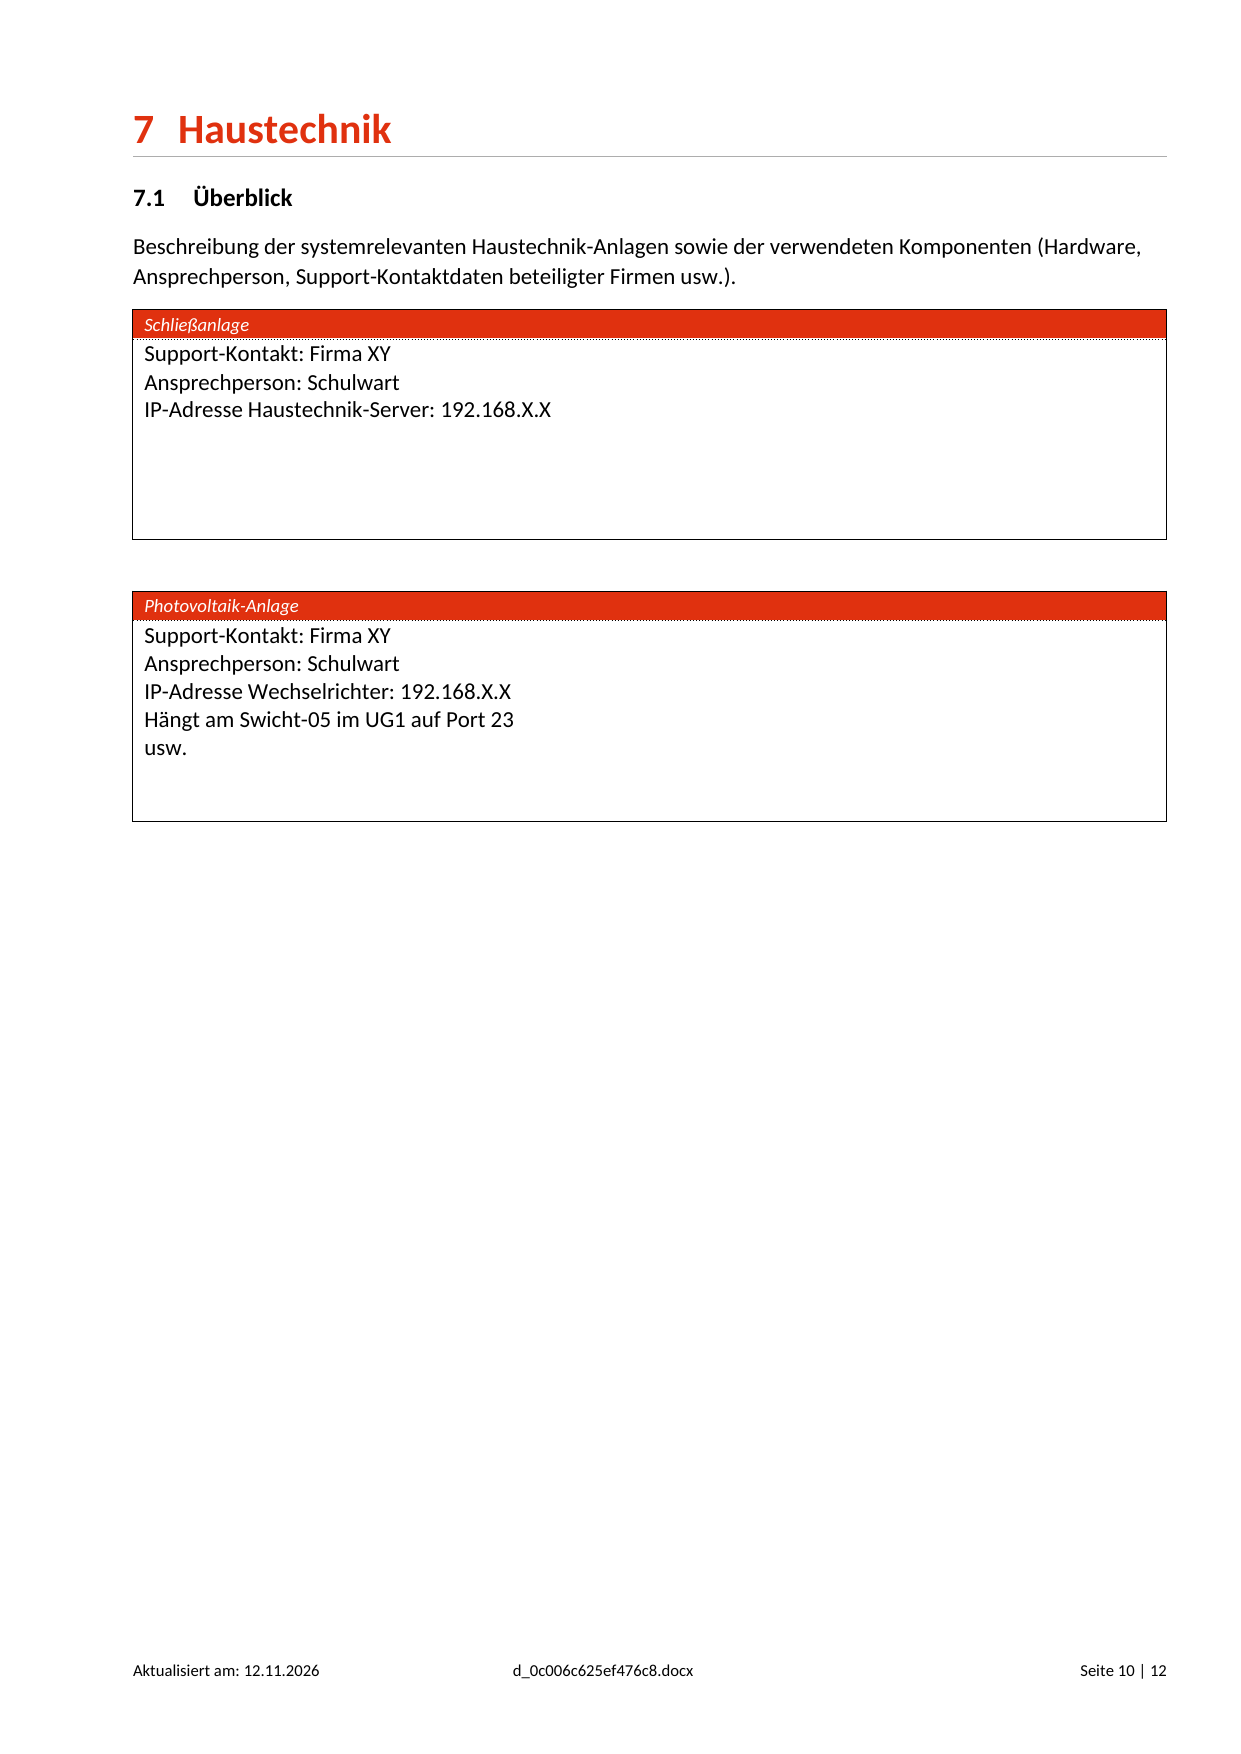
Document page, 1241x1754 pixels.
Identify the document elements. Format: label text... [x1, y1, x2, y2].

subtitle Überblick [133, 182, 1167, 213]
subtitle Haustechnik [133, 103, 1167, 156]
table_header Schließanlage [133, 310, 1166, 338]
text Beschreibung der systemrelevanten Haustechnik-Anlagen sowie der verwendeten Komponenten (Hardware, Ansprechperson, Support-Kontaktdaten beteiligter Firmen usw.). [133, 232, 1167, 290]
table_cell Support-Kontakt: Firma XY Ansprechperson: Schulwart IP-Adresse Wechselrichter: 192.168.X.X Hängt am Swicht-05 im UG1 auf Port 23 usw. [133, 620, 1166, 821]
table_header Photovoltaik-Anlage [133, 592, 1166, 620]
table_cell Support-Kontakt: Firma XY Ansprechperson: Schulwart IP-Adresse Haustechnik-Server: 192.168.X.X [133, 339, 1166, 539]
